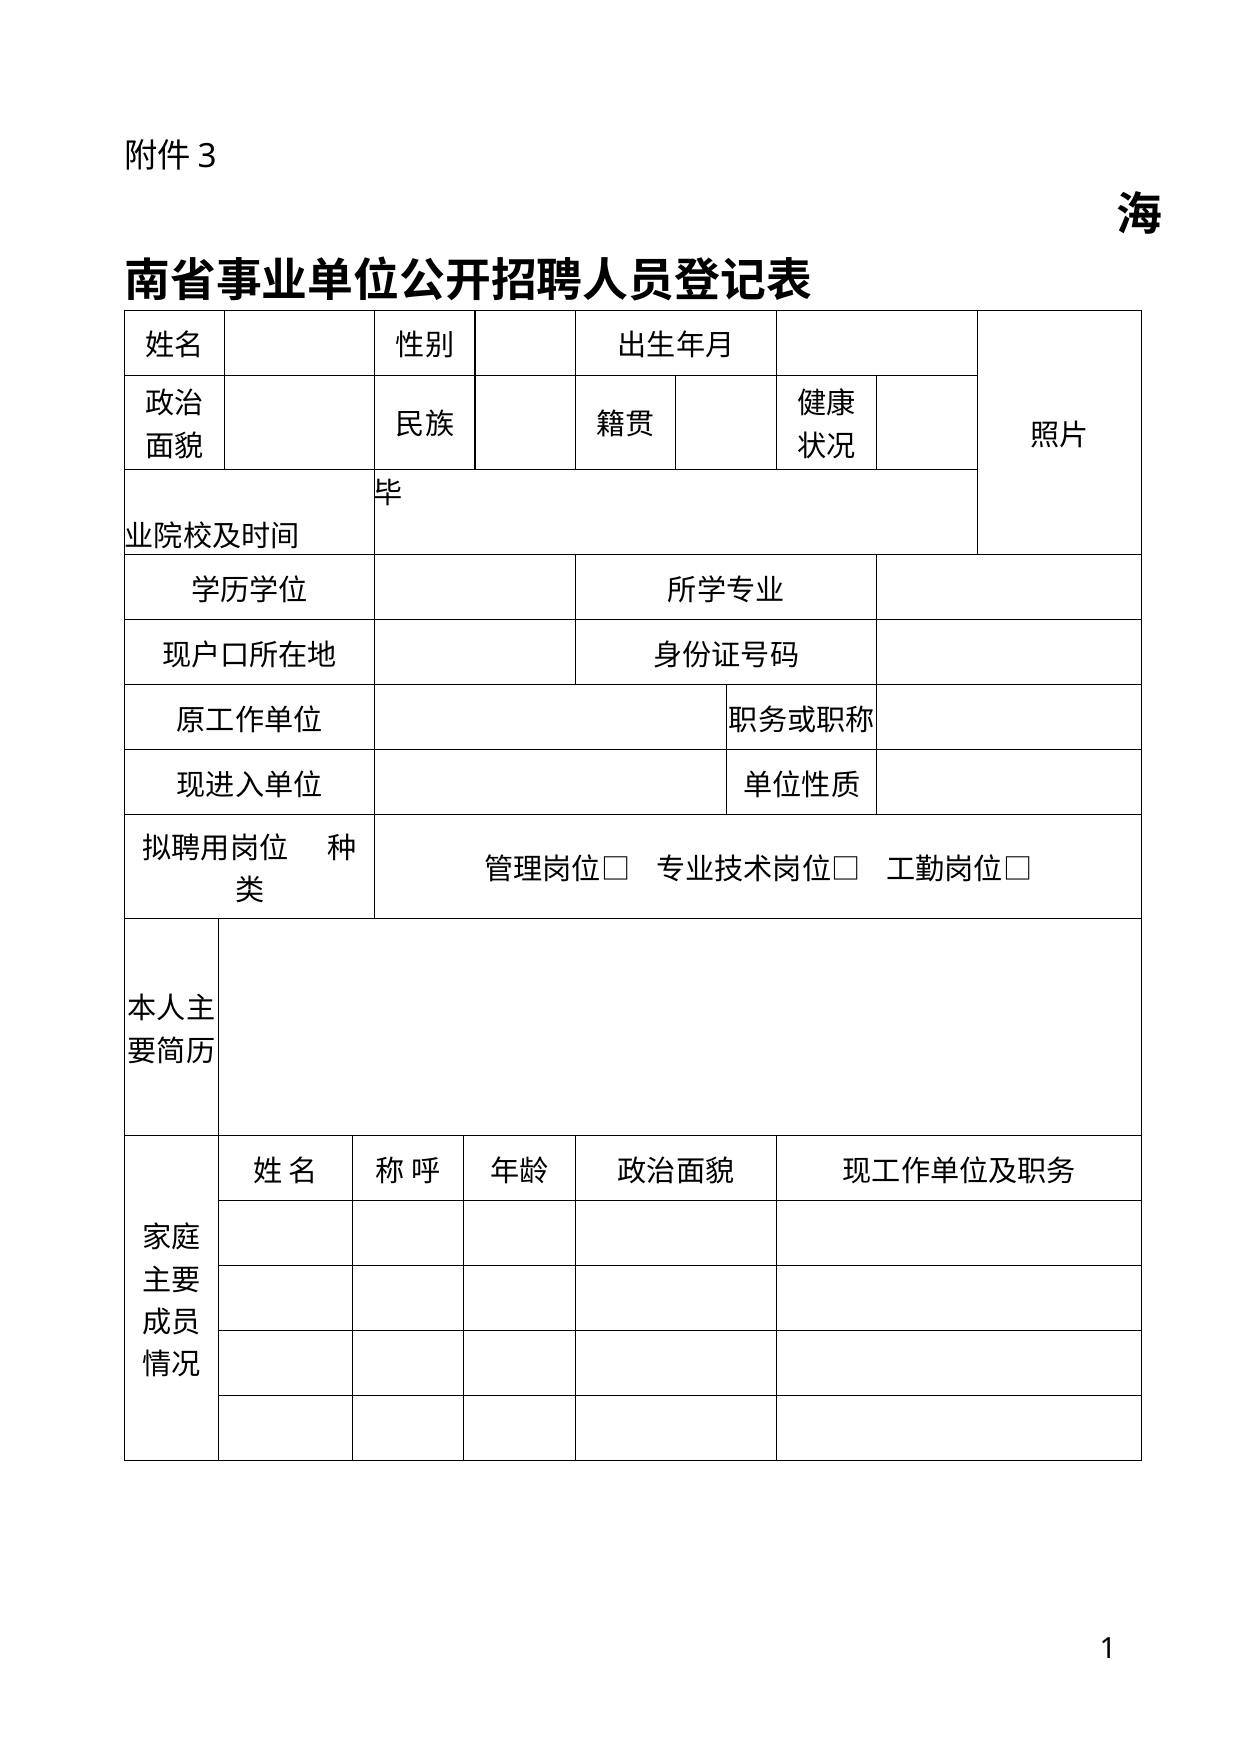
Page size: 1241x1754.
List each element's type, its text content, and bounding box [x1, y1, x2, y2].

table_header [225, 311, 374, 374]
table_cell 现工作单位及职务 [777, 1136, 1141, 1200]
text 海南省事业单位公开招聘人员登记表 [124, 177, 1116, 309]
table_cell [375, 555, 575, 619]
table_cell [375, 685, 726, 749]
table_cell [464, 1201, 575, 1265]
table_cell 管理岗位□ 专业技术岗位□ 工勤岗位□ [375, 815, 1141, 918]
table_cell [219, 1396, 352, 1460]
table_cell 职务或职称 [727, 685, 876, 749]
table_cell 称 呼 [353, 1136, 463, 1200]
table_cell 姓 名 [219, 1136, 352, 1200]
table_cell [225, 376, 374, 469]
table_cell 身份证号码 [576, 620, 876, 684]
table_cell 毕业院校及时间 [125, 470, 374, 554]
table_header [476, 311, 575, 374]
table_cell 政治 面貌 [125, 376, 224, 469]
table_cell 现户口所在地 [125, 620, 374, 684]
table_cell [353, 1266, 463, 1330]
table_cell [777, 1201, 1141, 1265]
table_cell [877, 620, 1141, 684]
table_header 姓名 [125, 311, 224, 374]
table_cell [777, 1331, 1141, 1395]
table_cell [375, 470, 977, 554]
table_cell [375, 750, 726, 814]
table_cell [219, 1201, 352, 1265]
table_cell [353, 1201, 463, 1265]
table_cell [877, 376, 977, 469]
table_header 照片 [978, 311, 1141, 554]
table_cell [219, 1266, 352, 1330]
table_cell 健康 状况 [777, 376, 876, 469]
table_cell [353, 1396, 463, 1460]
table_cell [877, 750, 1141, 814]
table_cell [464, 1331, 575, 1395]
table_cell 家庭 主要 成员 情况 [125, 1136, 218, 1460]
table_cell 年龄 [464, 1136, 575, 1200]
table_cell 所学专业 [576, 555, 876, 619]
table_cell 现进入单位 [125, 750, 374, 814]
table_cell 单位性质 [727, 750, 876, 814]
table_cell 籍贯 [576, 376, 675, 469]
table_cell [877, 555, 1141, 619]
table_cell [219, 919, 1141, 1135]
table_cell [576, 1331, 776, 1395]
table_cell 原工作单位 [125, 685, 374, 749]
table_header 性别 [375, 311, 474, 374]
table_cell 民族 [375, 376, 474, 469]
table_cell [476, 376, 575, 469]
table_cell [676, 376, 776, 469]
table_cell [576, 1396, 776, 1460]
table_cell [777, 1266, 1141, 1330]
table_cell [777, 1396, 1141, 1460]
table_cell [353, 1331, 463, 1395]
table_cell [877, 685, 1141, 749]
table_cell [464, 1396, 575, 1460]
table_cell 拟聘用岗位 种 类 [125, 815, 374, 918]
table_header 出生年月 [576, 311, 776, 374]
table_cell 学历学位 [125, 555, 374, 619]
table_cell [219, 1331, 352, 1395]
table_cell [576, 1201, 776, 1265]
text 附件3 [124, 128, 1116, 177]
table_cell [576, 1266, 776, 1330]
table_cell 本人主要简历 [125, 919, 218, 1135]
table_header [777, 311, 977, 374]
table_cell 政治面貌 [576, 1136, 776, 1200]
table_cell [464, 1266, 575, 1330]
table_cell [375, 620, 575, 684]
